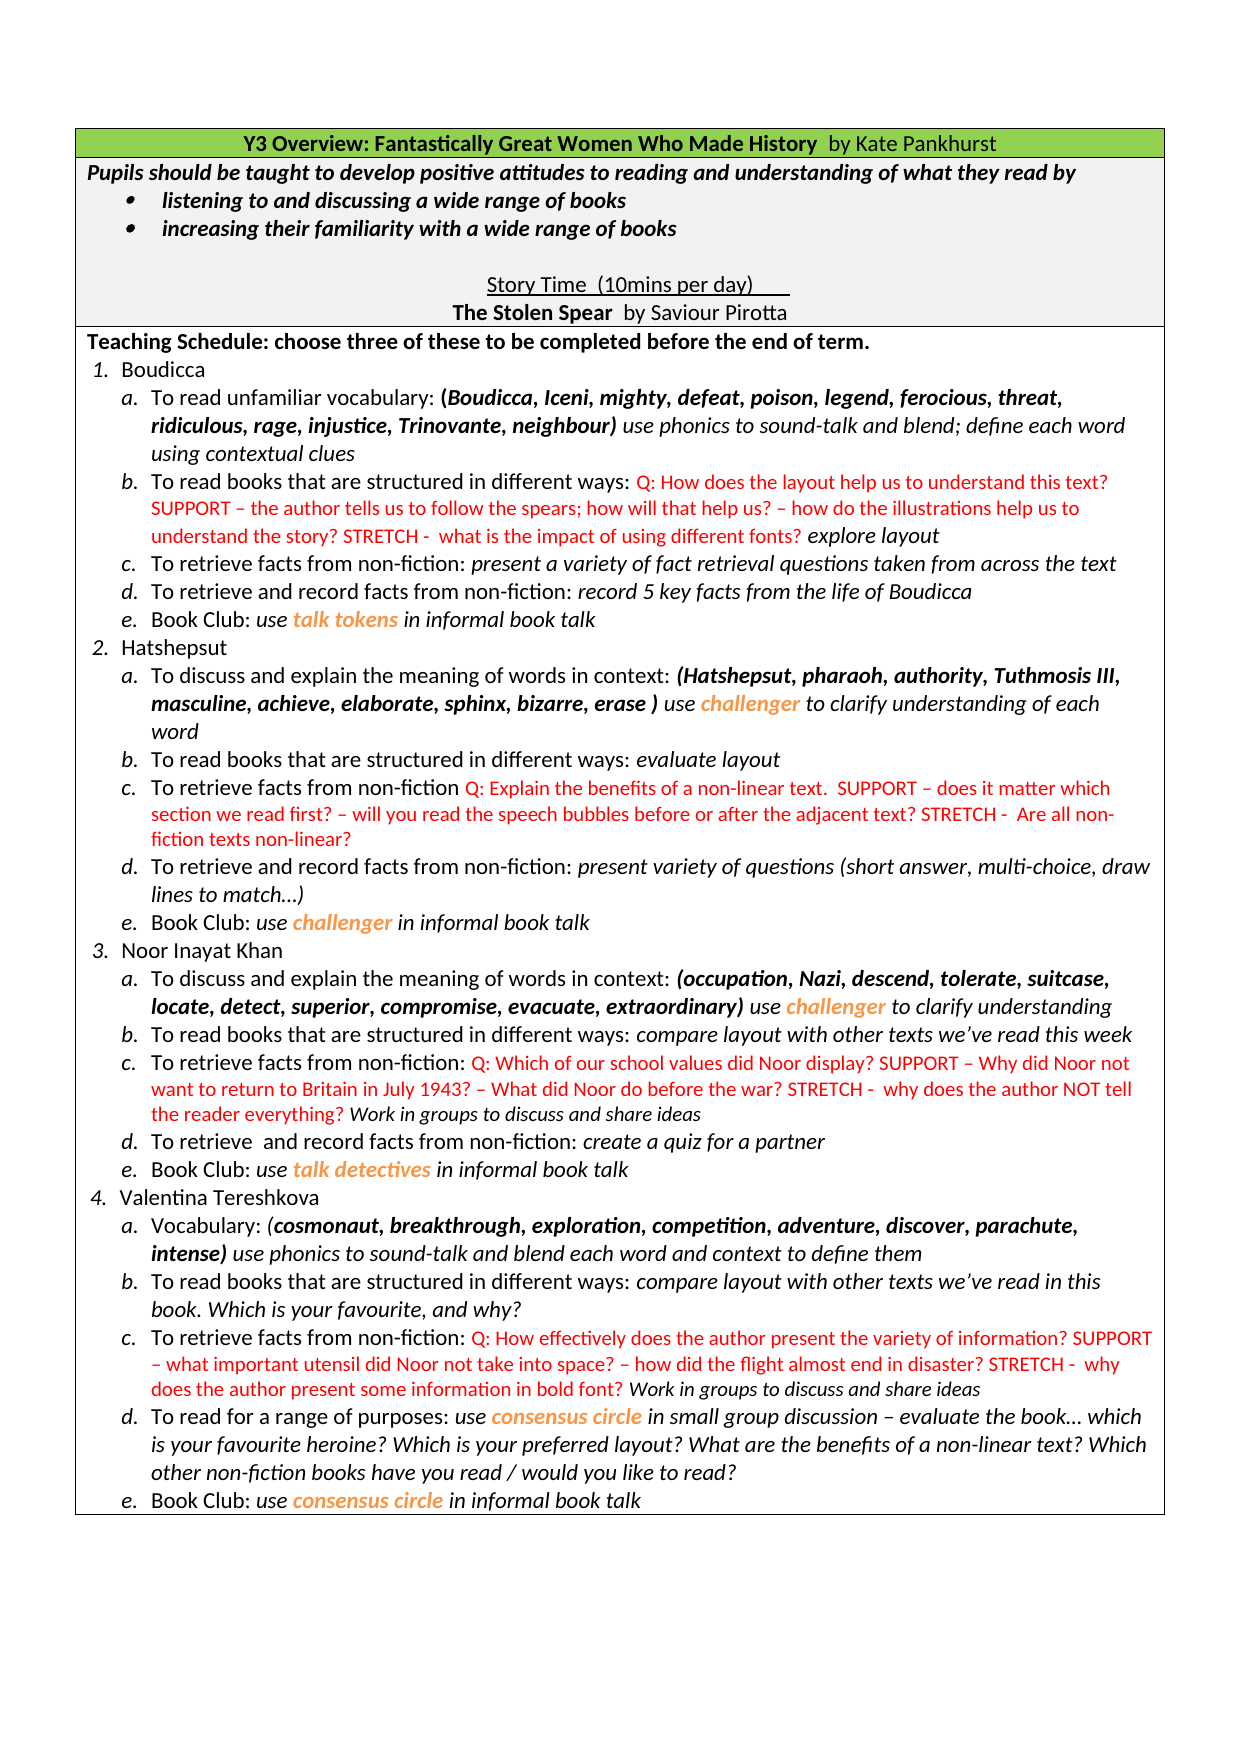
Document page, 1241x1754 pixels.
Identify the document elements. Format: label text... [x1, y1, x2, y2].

table_cell Teaching Schedule: choose three of these to be completed before the end of term. Boudicca To read unfamiliar vocabulary: (Boudicca, Iceni, mighty, defeat, poison, legend, ferocious, threat, ridiculous, rage, injustice, Trinovante, neighbour) use phonics to sound-talk and blend; define each word using contextual clues To read books that are structured in different ways: Q: How does the layout help us to understand this text? SUPPORT – the author tells us to follow the spears; how will that help us? – how do the illustrations help us to understand the story? STRETCH - what is the impact of using different fonts? explore layout To retrieve facts from non-fiction: present a variety of fact retrieval questions taken from across the text To retrieve and record facts from non-fiction: record 5 key facts from the life of Boudicca Book Club: use talk tokens in informal book talk Hatshepsut To discuss and explain the meaning of words in context: (Hatshepsut, pharaoh, authority, Tuthmosis III, masculine, achieve, elaborate, sphinx, bizarre, erase ) use challenger to clarify understanding of each word To read books that are structured in different ways: evaluate layout To retrieve facts from non-fiction Q: Explain the benefits of a non-linear text. SUPPORT – does it matter which section we read first? – will you read the speech bubbles before or after the adjacent text? STRETCH - Are all non-fiction texts non-linear? To retrieve and record facts from non-fiction: present variety of questions (short answer, multi-choice, draw lines to match…) Book Club: use challenger in informal book talk Noor Inayat Khan To discuss and explain the meaning of words in context: (occupation, Nazi, descend, tolerate, suitcase, locate, detect, superior, compromise, evacuate, extraordinary) use challenger to clarify understanding To read books that are structured in different ways: compare layout with other texts we’ve read this week To retrieve facts from non-fiction: Q: Which of our school values did Noor display? SUPPORT – Why did Noor not want to return to Britain in July 1943? – What did Noor do before the war? STRETCH - why does the author NOT tell the reader everything? Work in groups to discuss and share ideas To retrieve and record facts from non-fiction: create a quiz for a partner Book Club: use talk detectives in informal book talk Valentina Tereshkova Vocabulary: (cosmonaut, breakthrough, exploration, competition, adventure, discover, parachute, intense) use phonics to sound-talk and blend each word and context to define them To read books that are structured in different ways: compare layout with other texts we’ve read in this book. Which is your favourite, and why? To retrieve facts from non-fiction: Q: How effectively does the author present the variety of information? SUPPORT – what important utensil did Noor not take into space? – how did the flight almost end in disaster? STRETCH - why does the author present some information in bold font? Work in groups to discuss and share ideas To read for a range of purposes: use consensus circle in small group discussion – evaluate the book… which is your favourite heroine? Which is your preferred layout? What are the benefits of a non-linear text? Which other non-fiction books have you read / would you like to read? Book Club: use consensus circle in informal book talk [76, 327, 1164, 1514]
table_header Y3 Overview: Fantastically Great Women Who Made History by Kate Pankhurst [76, 129, 1164, 157]
table_cell Pupils should be taught to develop positive attitudes to reading and understanding of what they read by listening to and discussing a wide range of books increasing their familiarity with a wide range of books Story Time (10mins per day) The Stolen Spear by Saviour Pirotta [76, 158, 1164, 326]
